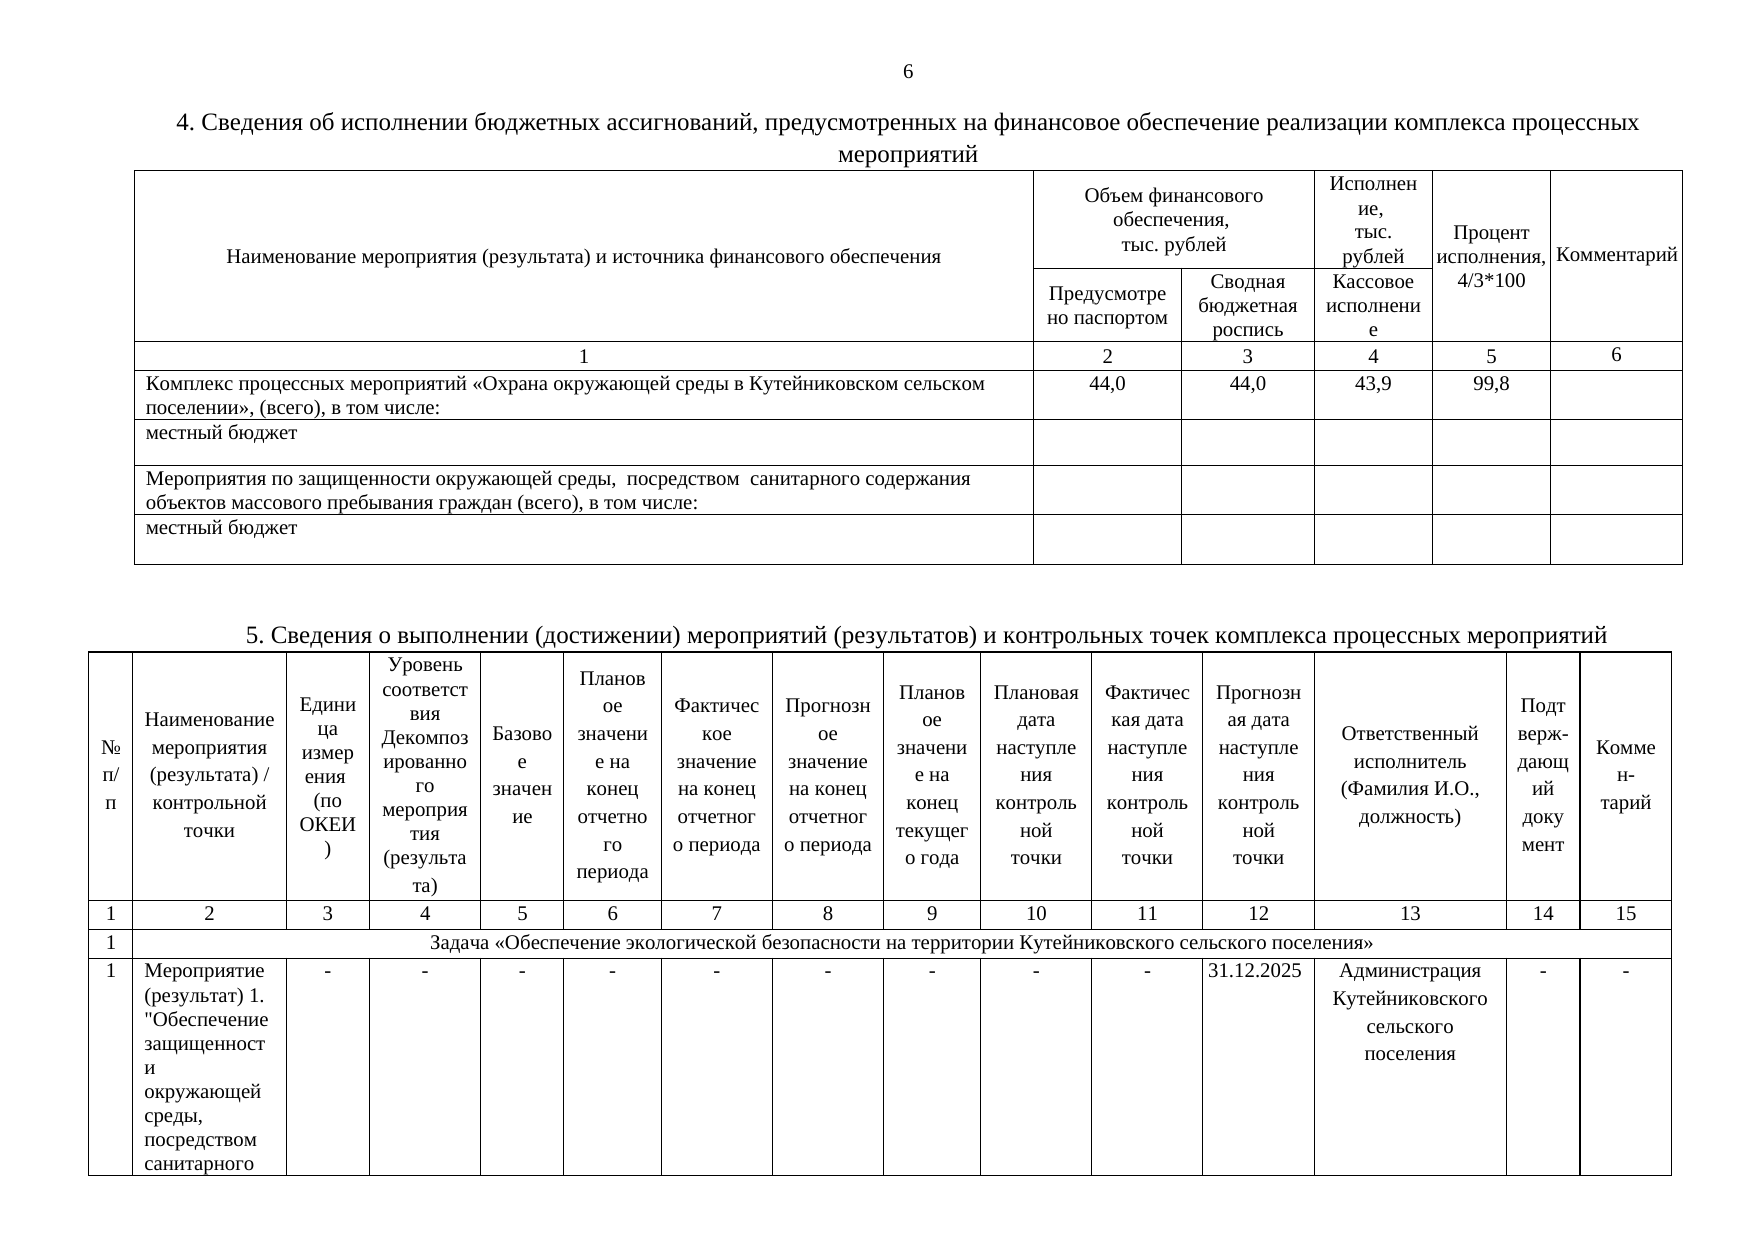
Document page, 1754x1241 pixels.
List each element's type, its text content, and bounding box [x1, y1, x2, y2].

table_cell - [884, 959, 980, 1175]
table_header Плановая дата наступления контрольной точки [981, 653, 1091, 900]
table_cell [1551, 515, 1682, 563]
table_header Объем финансового обеспечения, тыс. рублей [1034, 171, 1314, 268]
text 5. Сведения о выполнении (достижении) мероприятий (результатов) и контрольных точек комплекса процессных мероприятий [156, 620, 1698, 648]
table_cell 3 [1182, 342, 1314, 369]
table_cell 4 [370, 901, 480, 929]
table_cell [1182, 420, 1314, 464]
table_cell [1433, 420, 1550, 464]
table_cell 15 [1581, 901, 1671, 929]
table_cell - [481, 959, 563, 1175]
table_cell 99,8 [1433, 371, 1550, 419]
table_cell [1182, 515, 1314, 563]
table_header Процент исполнения, 4/3*100 [1433, 171, 1550, 341]
table_header Фактическая дата наступления контрольной точки [1092, 653, 1202, 900]
table_cell 1 [89, 959, 132, 1175]
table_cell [133, 959, 286, 1175]
table_cell - [1581, 959, 1671, 1175]
table_header Исполнение, тыс. рублей [1315, 171, 1432, 268]
table_header Подтверж-дающий документ [1507, 653, 1579, 900]
table_header Комментарий [1551, 171, 1682, 341]
table_cell [1551, 371, 1682, 419]
table_cell - [773, 959, 883, 1175]
table_header Наименование мероприятия (результата) / контрольной точки [133, 653, 286, 900]
table_cell 43,9 [1315, 371, 1432, 419]
table_cell [1315, 466, 1432, 514]
table_cell - [662, 959, 772, 1175]
table_cell местный бюджет [135, 515, 1033, 563]
table_cell 11 [1092, 901, 1202, 929]
table_header Плановое значение на конец текущего года [884, 653, 980, 900]
table_header Наименование мероприятия (результата) и источника финансового обеспечения [135, 171, 1033, 341]
table_cell [1433, 515, 1550, 563]
table_cell 8 [773, 901, 883, 929]
table_cell 44,0 [1034, 371, 1181, 419]
table_header Фактическое значение на конец отчетного периода [662, 653, 772, 900]
table_cell Задача «Обеспечение экологической безопасности на территории Кутейниковского сельского поселения» [133, 930, 1671, 957]
table_header № п/п [89, 653, 132, 900]
table_cell - [981, 959, 1091, 1175]
table_cell местный бюджет [135, 420, 1033, 464]
text 4. Сведения об исполнении бюджетных ассигнований, предусмотренных на финансовое обеспечение реализации комплекса процессных мероприятий [118, 107, 1698, 167]
table_header Единица измерения (по ОКЕИ) [287, 653, 369, 900]
table_cell 7 [662, 901, 772, 929]
table_header Плановое значение на конец отчетного периода [564, 653, 661, 900]
table_cell Мероприятия по защищенности окружающей среды, посредством санитарного содержания объектов массового пребывания граждан (всего), в том числе: [135, 466, 1033, 514]
table_cell 3 [287, 901, 369, 929]
table_header Ответственный исполнитель (Фамилия И.О., должность) [1315, 653, 1506, 900]
table_cell Сводная бюджетная роспись [1182, 269, 1314, 341]
table_header Уровень соответствия Декомпозированного мероприятия (результата) [370, 653, 480, 900]
table_cell [1034, 466, 1181, 514]
table_cell 5 [481, 901, 563, 929]
table_cell 1 [89, 930, 132, 957]
table_cell Предусмотрено паспортом [1034, 269, 1181, 341]
table_cell - [1092, 959, 1202, 1175]
table_cell 6 [564, 901, 661, 929]
table_header Прогнозная дата наступления контрольной точки [1203, 653, 1314, 900]
table_cell 10 [981, 901, 1091, 929]
table_cell 9 [884, 901, 980, 929]
table_cell [1551, 466, 1682, 514]
table_cell Комплекс процессных мероприятий «Охрана окружающей среды в Кутейниковском сельском поселении», (всего), в том числе: [135, 371, 1033, 419]
table_cell 1 [135, 342, 1033, 369]
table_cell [1315, 959, 1506, 1175]
table_cell [1034, 515, 1181, 563]
table_cell 12 [1203, 901, 1314, 929]
table_cell 31.12.2025 [1203, 959, 1314, 1175]
table_cell 2 [1034, 342, 1181, 369]
table_cell [1315, 420, 1432, 464]
table_cell Кассовое исполнение [1315, 269, 1432, 341]
table_cell 4 [1315, 342, 1432, 369]
table_cell [1182, 466, 1314, 514]
table_header Коммен-тарий [1581, 653, 1671, 900]
table_cell - [1507, 959, 1579, 1175]
table_cell 5 [1433, 342, 1550, 369]
table_cell [1433, 466, 1550, 514]
table_cell [1551, 420, 1682, 464]
table_cell [1034, 420, 1181, 464]
table_cell - [370, 959, 480, 1175]
table_cell 44,0 [1182, 371, 1314, 419]
table_cell 14 [1507, 901, 1579, 929]
table_header Прогнозное значение на конец отчетного периода [773, 653, 883, 900]
table_cell 2 [133, 901, 286, 929]
table_cell - [564, 959, 661, 1175]
table_cell 13 [1315, 901, 1506, 929]
table_cell 1 [89, 901, 132, 929]
table_header Базовое значение [481, 653, 563, 900]
table_cell 6 [1551, 342, 1682, 369]
table_cell [1315, 515, 1432, 563]
table_cell - [287, 959, 369, 1175]
